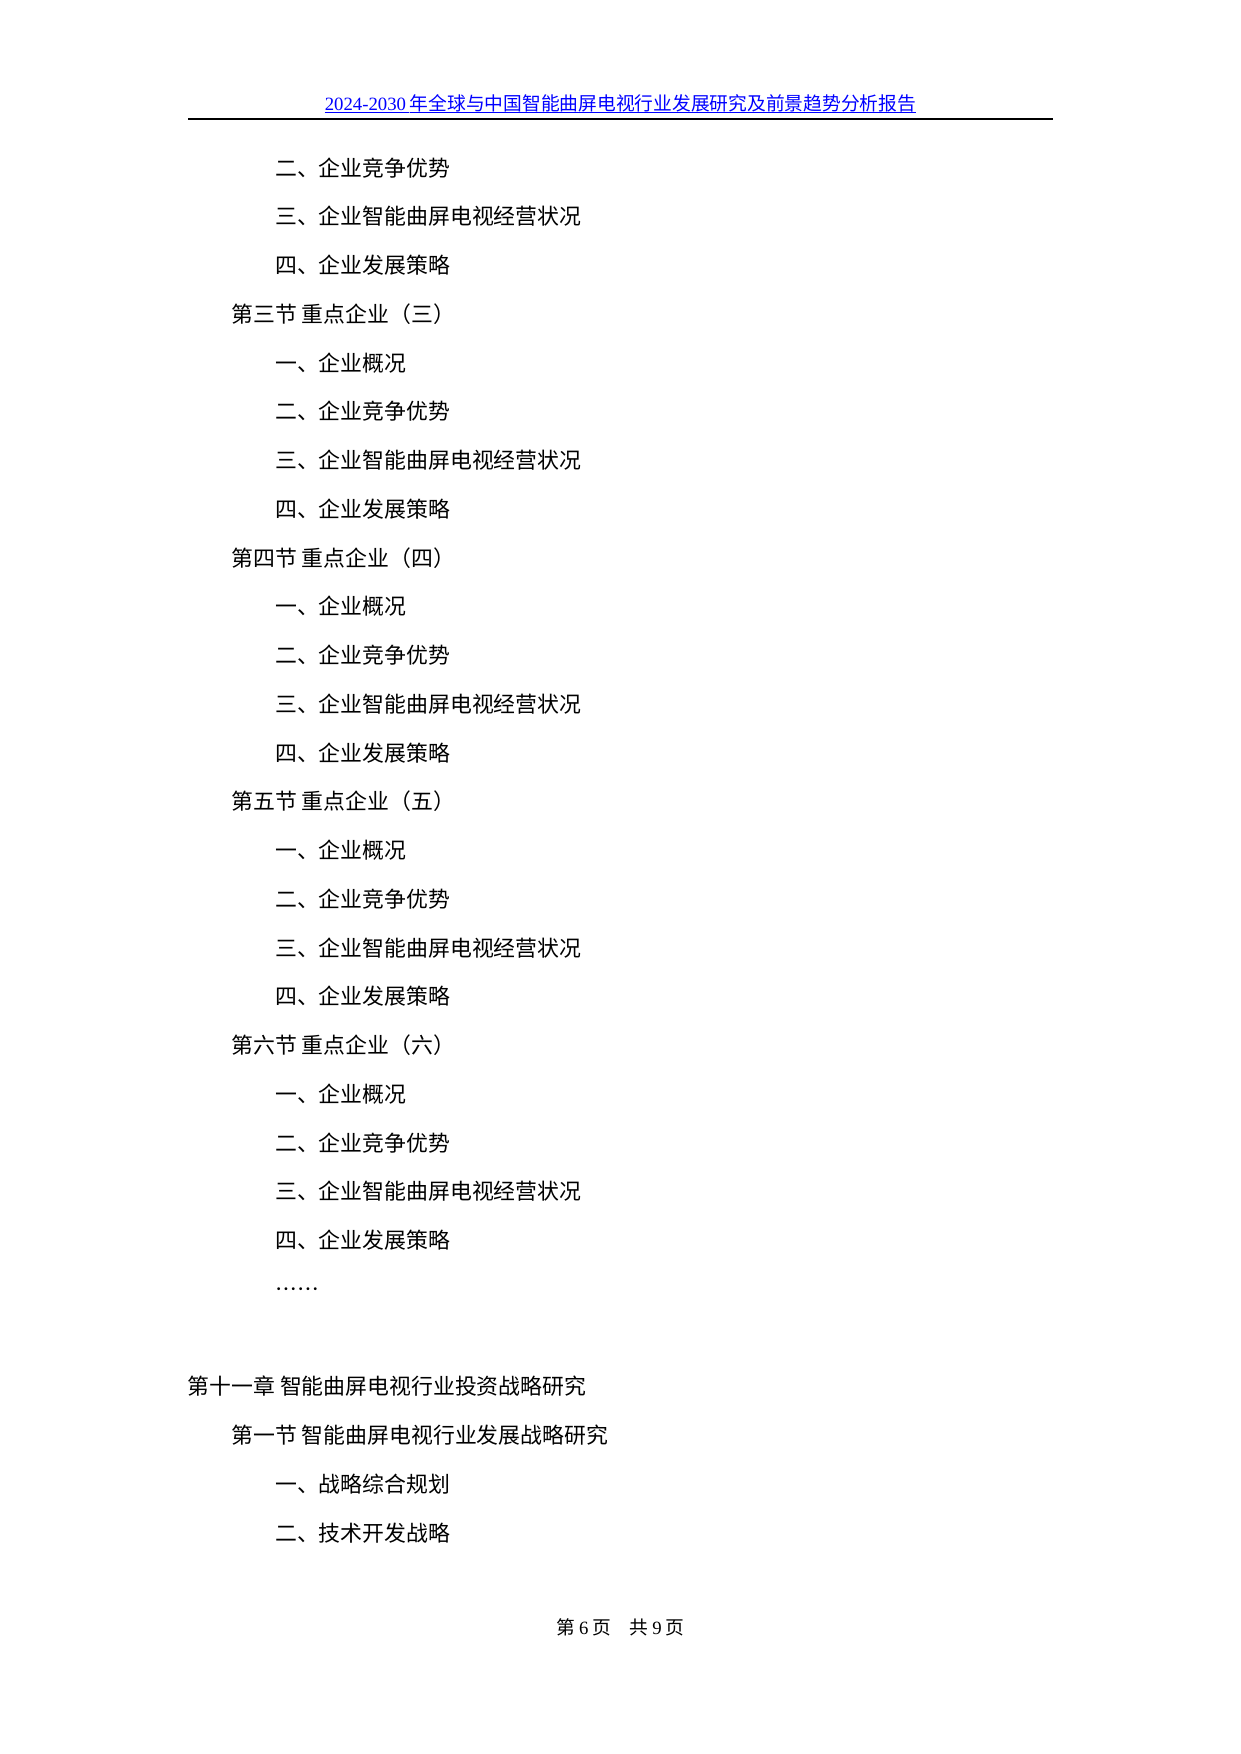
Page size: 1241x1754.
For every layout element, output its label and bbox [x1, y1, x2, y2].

text [187, 150, 1053, 1548]
